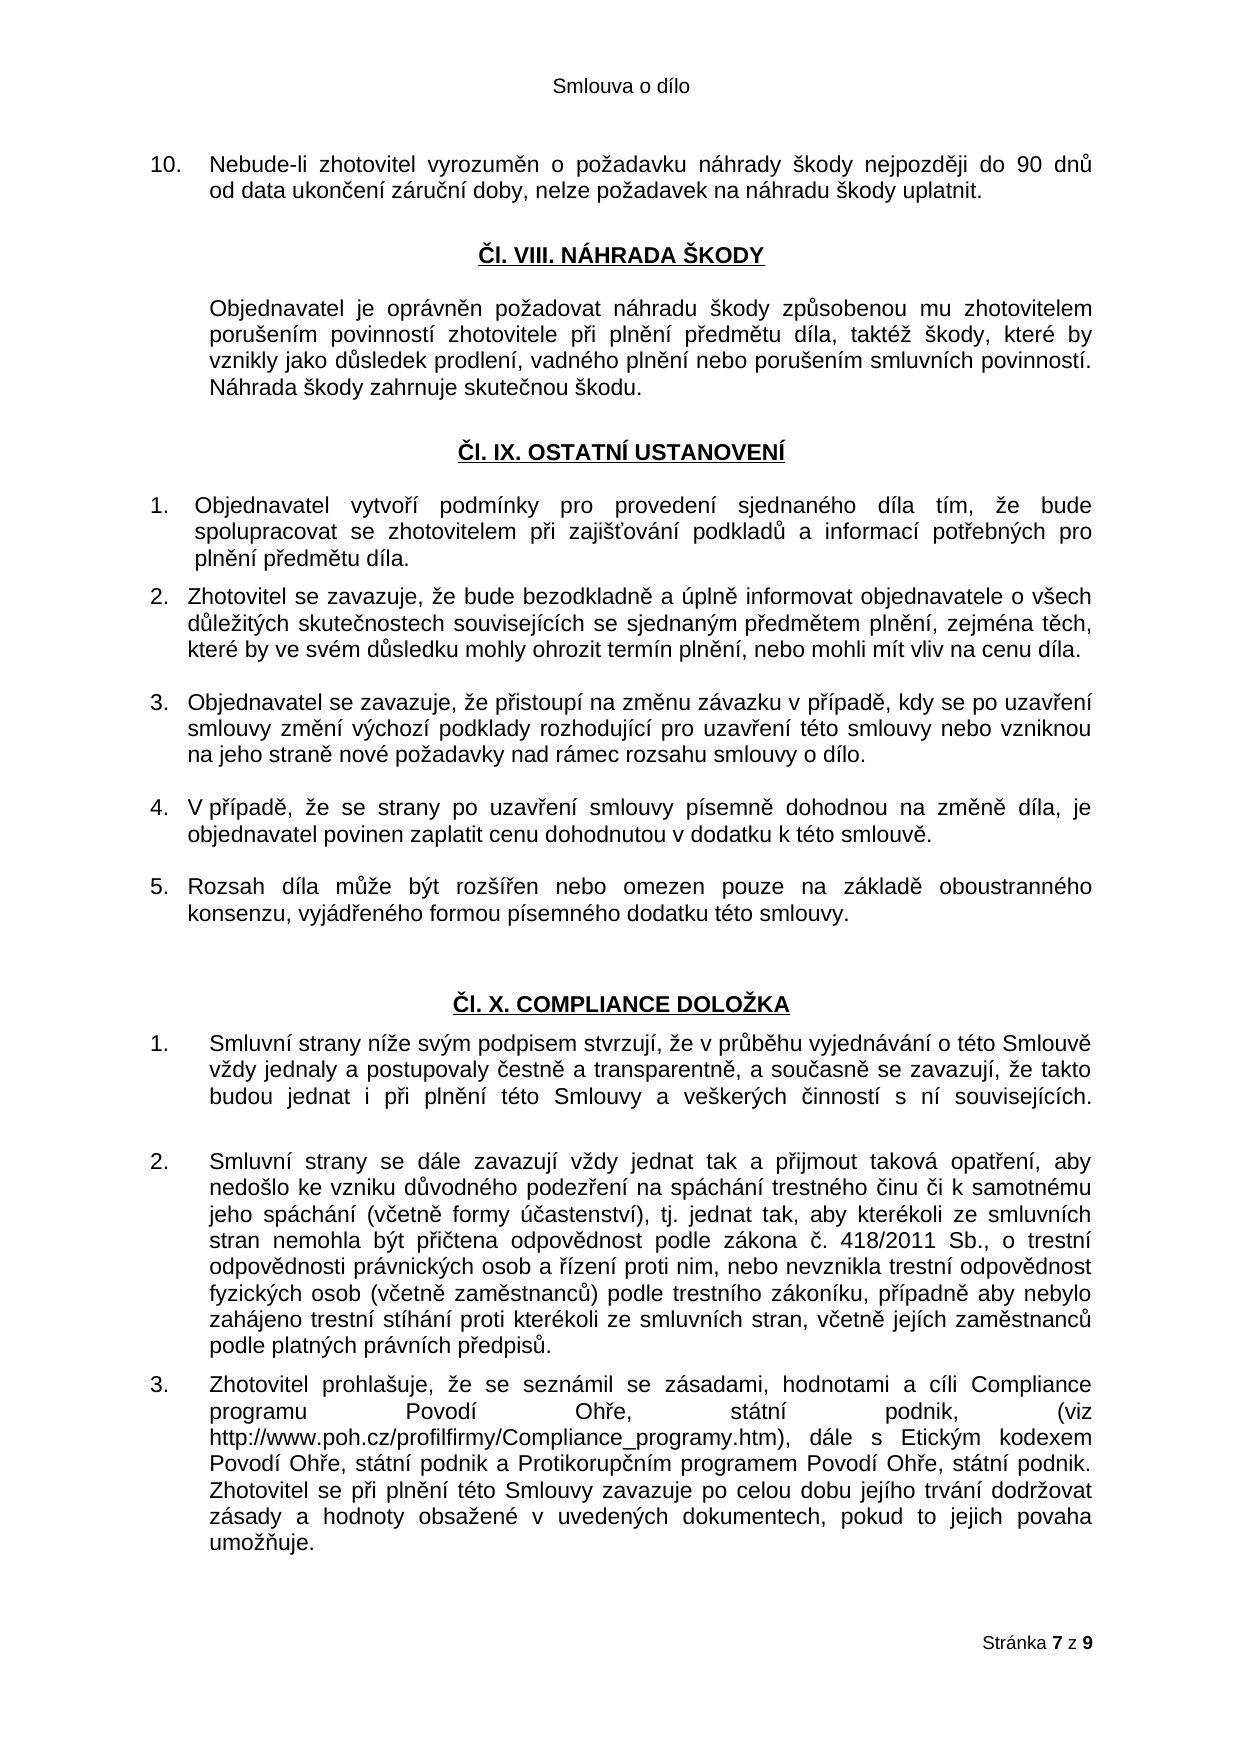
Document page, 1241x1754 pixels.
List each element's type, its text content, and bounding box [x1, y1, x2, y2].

text Čl. IX. OSTATNÍ USTANOVENÍ [150, 439, 1092, 465]
list Objednavatel vytvoří podmínky pro provedení sjednaného díla tím, že bude spolupracovat se zhotovitelem při zajišťování podkladů a informací potřebných pro plnění předmětu díla. [150, 492, 1092, 571]
list Objednavatel se zavazuje, že přistoupí na změnu závazku v případě, kdy se po uzavření smlouvy změní výchozí podklady rozhodující pro uzavření této smlouvy nebo vzniknou na jeho straně nové požadavky nad rámec rozsahu smlouvy o dílo. [150, 689, 1092, 768]
list Smluvní strany se dále zavazují vždy jednat tak a přijmout taková opatření, aby nedošlo ke vzniku důvodného podezření na spáchání trestného činu či k samotnému jeho spáchání (včetně formy účastenství), tj. jednat tak, aby kterékoli ze smluvních stran nemohla být přičtena odpovědnost podle zákona č. 418/2011 Sb., o trestní odpovědnosti právnických osob a řízení proti nim, nebo nevznikla trestní odpovědnost fyzických osob (včetně zaměstnanců) podle trestního zákoníku, případně aby nebylo zahájeno trestní stíhání proti kterékoli ze smluvních stran, včetně jejích zaměstnanců podle platných právních předpisů. [150, 1148, 1092, 1359]
list Zhotovitel se zavazuje, že bude bezodkladně a úplně informovat objednavatele o všech důležitých skutečnostech souvisejících se sjednaným předmětem plnění, zejména těch, které by ve svém důsledku mohly ohrozit termín plnění, nebo mohli mít vliv na cenu díla. [150, 583, 1092, 662]
list Zhotovitel prohlašuje, že se seznámil se zásadami, hodnotami a cíli Compliance programu Povodí Ohře, státní podnik, (viz http://www.poh.cz/profilfirmy/Compliance_programy.htm), dále s Etickým kodexem Povodí Ohře, státní podnik a Protikorupčním programem Povodí Ohře, státní podnik. Zhotovitel se při plnění této Smlouvy zavazuje po celou dobu jejího trvání dodržovat zásady a hodnoty obsažené v uvedených dokumentech, pokud to jejich povaha umožňuje. [150, 1371, 1092, 1556]
list Rozsah díla může být rozšířen nebo omezen pouze na základě oboustranného konsenzu, vyjádřeného formou písemného dodatku této smlouvy. [150, 873, 1092, 926]
text Čl. X. COMPLIANCE DOLOŽKA [150, 991, 1092, 1017]
list Objednavatel je oprávněn požadovat náhradu škody způsobenou mu zhotovitelem porušením povinností zhotovitele při plnění předmětu díla, taktéž škody, které by vznikly jako důsledek prodlení, vadného plnění nebo porušením smluvních povinností. Náhrada škody zahrnuje skutečnou škodu. [209, 295, 1092, 400]
list Nebude-li zhotovitel vyrozuměn o požadavku náhrady škody nejpozději do 90 dnů od data ukončení záruční doby, nelze požadavek na náhradu škody uplatnit. [150, 151, 1092, 203]
text Čl. VIII. NÁHRADA ŠKODY [150, 242, 1092, 268]
list Smluvní strany níže svým podpisem stvrzují, že v průběhu vyjednávání o této Smlouvě vždy jednaly a postupovaly čestně a transparentně, a současně se zavazují, že takto budou jednat i při plnění této Smlouvy a veškerých činností s ní souvisejících. [150, 1030, 1092, 1135]
list V případě, že se strany po uzavření smlouvy písemně dohodnou na změně díla, je objednavatel povinen zaplatit cenu dohodnutou v dodatku k této smlouvě. [150, 794, 1092, 847]
